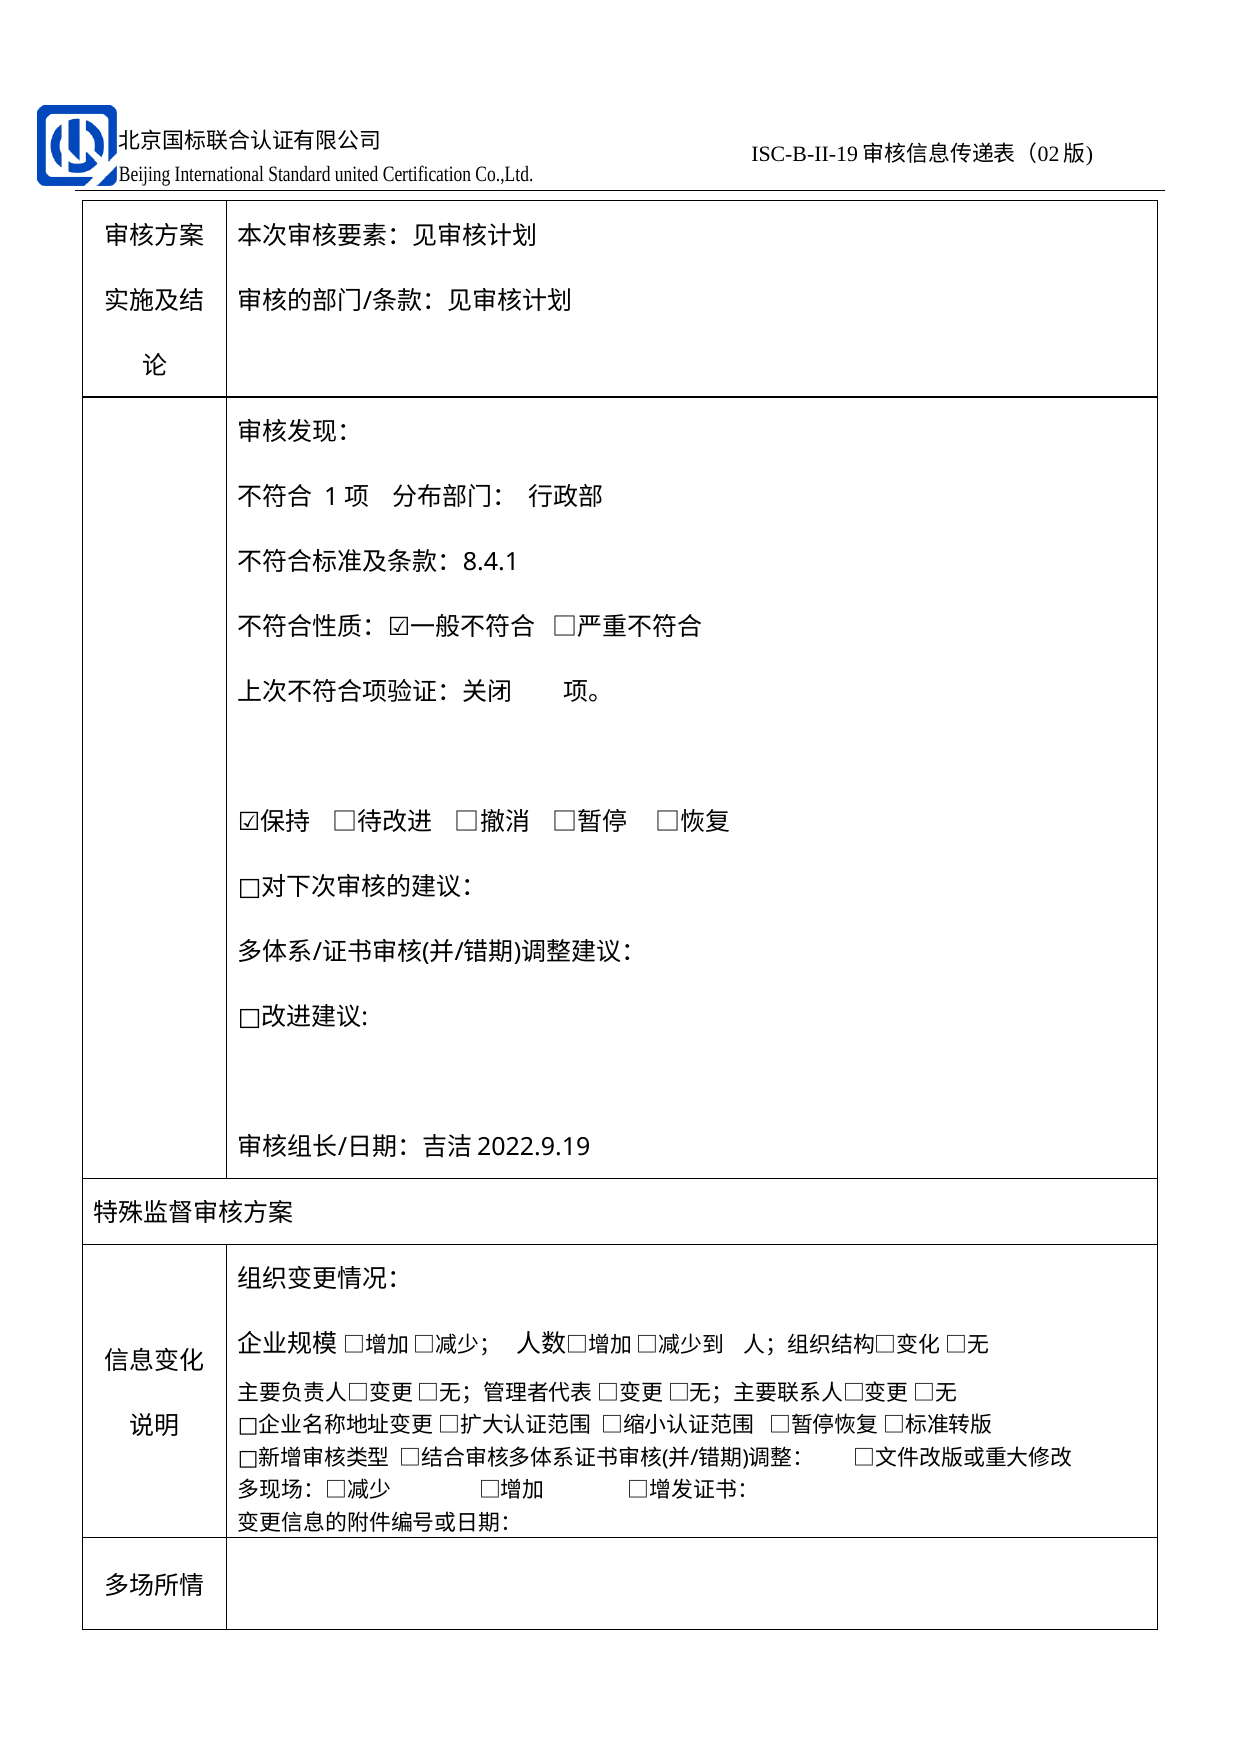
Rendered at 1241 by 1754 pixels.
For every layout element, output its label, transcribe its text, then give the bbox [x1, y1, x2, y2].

table_cell 信息变化说明 [83, 1245, 226, 1537]
table_cell 组织变更情况： 企业规模 □增加 □减少； 人数□增加 □减少到 人；组织结构□变化 □无 主要负责人□变更 □无；管理者代表 □变更 □无；主要联系人□变更 □无 □企业名称地址变更 □扩大认证范围 □缩小认证范围 □暂停恢复 □标准转版 □新增审核类型 □结合审核多体系证书审核(并/错期)调整： □文件改版或重大修改 多现场：□减少 □增加 □增发证书： 变更信息的附件编号或日期： [227, 1245, 1157, 1537]
table_cell 特殊监督审核方案 [83, 1179, 1157, 1243]
table_cell [83, 398, 226, 1177]
table_cell 多场所情况说明 [83, 1538, 226, 1629]
table_cell 审核方案实施及结论 [83, 201, 226, 396]
table_cell [227, 1538, 1157, 1629]
table_cell 本次审核要素：见审核计划 审核的部门/条款：见审核计划 [227, 201, 1157, 396]
table_cell 审核发现： 不符合 1 项 分布部门： 行政部 不符合标准及条款：8.4.1 不符合性质：☑一般不符合 □严重不符合 上次不符合项验证：关闭 项。 ☑保持 □待改进 □撤消 □暂停 □恢复 □对下次审核的建议： 多体系/证书审核(并/错期)调整建议： □改进建议: 审核组长/日期：吉洁2022.9.19 [227, 398, 1157, 1177]
picture [37, 105, 117, 186]
